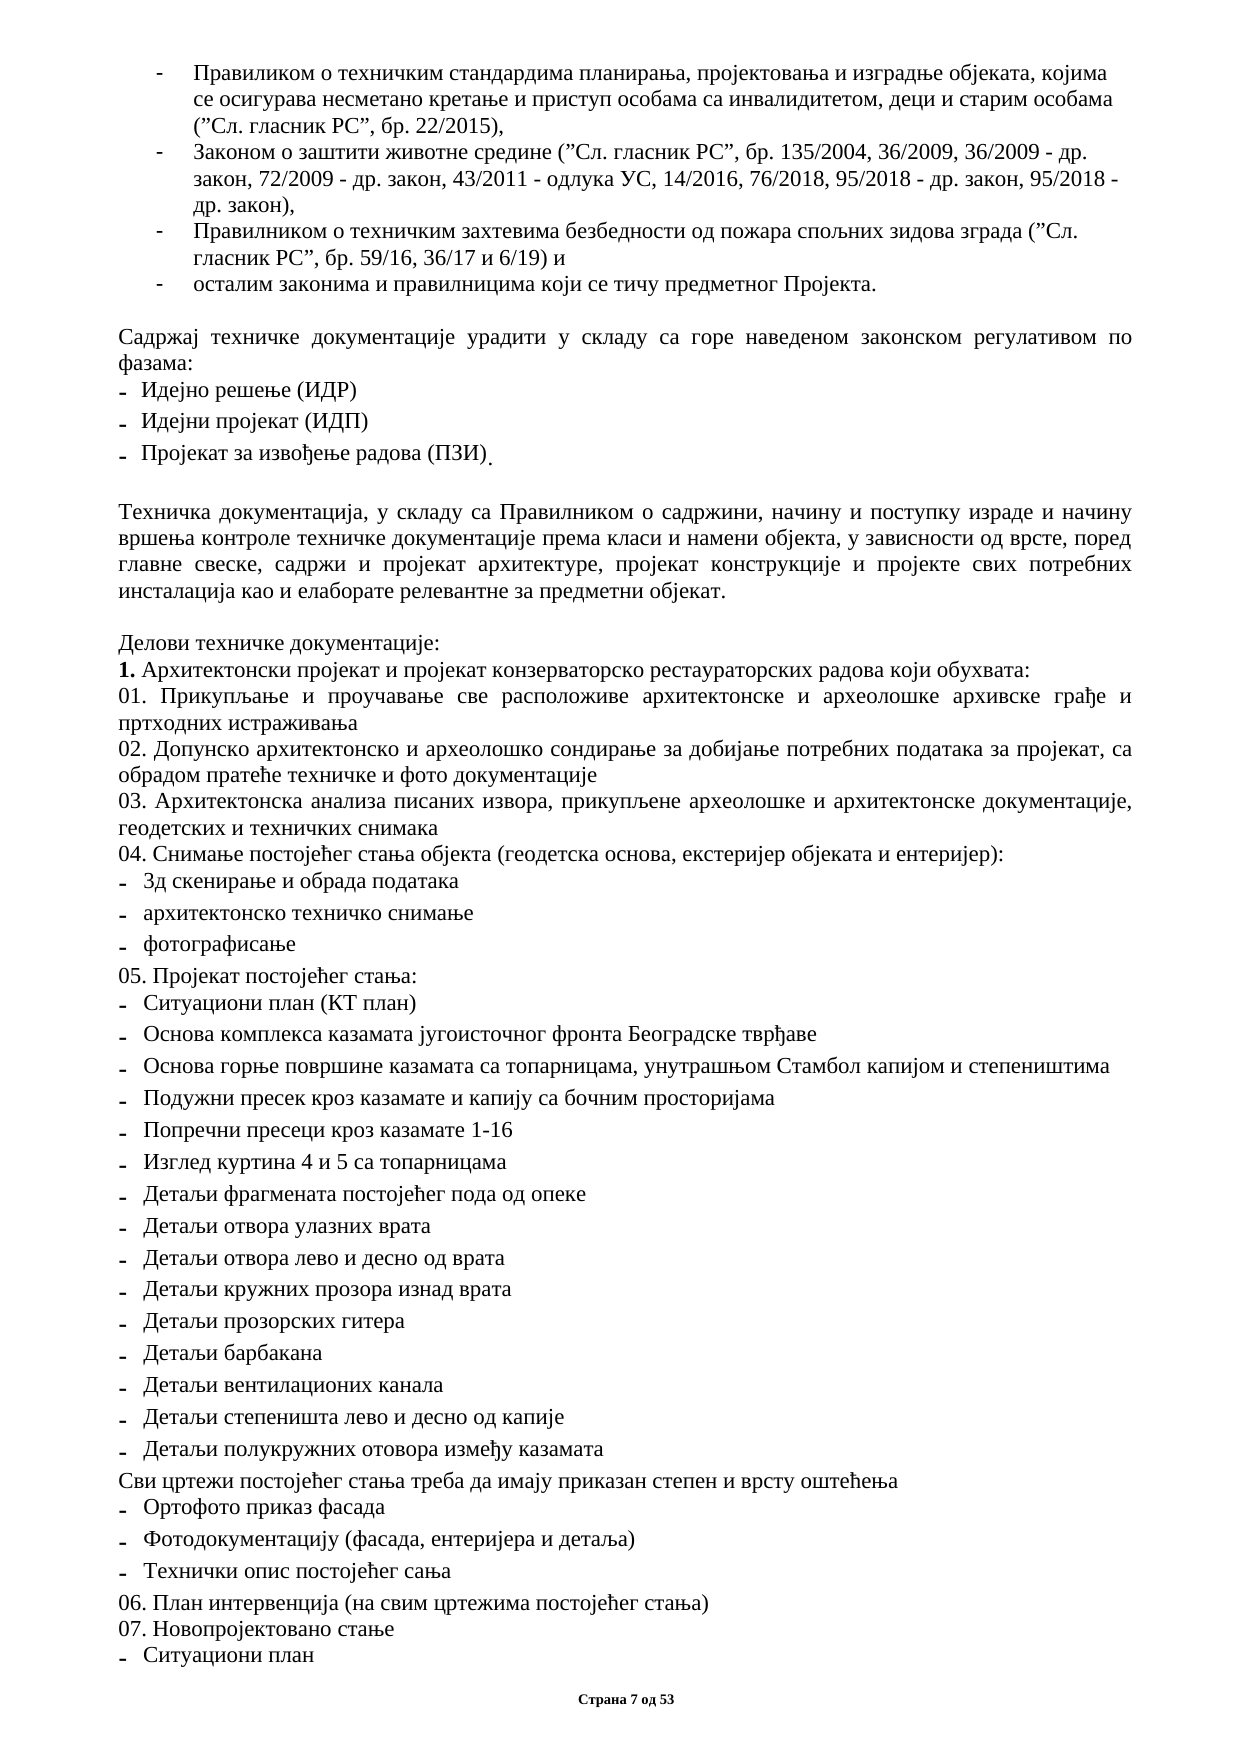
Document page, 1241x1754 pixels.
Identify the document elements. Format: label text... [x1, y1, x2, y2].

list Детаљи барбакана [118, 1339, 1134, 1371]
list Основа комплекса казамата југоисточног фронта Београдске тврђаве [118, 1021, 1134, 1052]
list Детаљи степеништа лево и десно од капије [118, 1403, 1134, 1435]
list Попречни пресеци кроз казамате 1-16 [118, 1116, 1134, 1148]
list Фотодокументацију (фасада, ентеријера и детаља) [118, 1525, 1134, 1557]
list Детаљи отвора лево и десно од врата [118, 1244, 1134, 1276]
list Ортофото приказ фасада [118, 1493, 1134, 1525]
list Подужни пресек кроз казамате и капију са бочним просторијама [118, 1084, 1134, 1116]
text Делови техничке документације: [118, 629, 1134, 656]
text 07. Новопројектовано стање [118, 1615, 1134, 1641]
list Правилником о техничким захтевима безбедности од пожара спољних зидова зграда (”Сл. гласник РС”, бр. 59/16, 36/17 и 6/19) и [156, 217, 1134, 270]
text 02. Допунско архитектонско и археолошко сондирање за добијање потребних података за пројекат, са обрадом пратеће техничке и фото документације [118, 735, 1134, 788]
list Детаљи отвора улазних врата [118, 1212, 1134, 1244]
text 04. Снимање постојећег стања објекта (геодетска основа, екстеријер објеката и ентеријер): [118, 840, 1134, 867]
list Детаљи полукружних отовора између казамата [118, 1435, 1134, 1467]
text Садржај техничке документације урадити у складу са горе наведеном законском регулативом по фазама: [118, 323, 1134, 376]
text Сви цртежи постојећег стања треба да имају приказан степен и врсту оштећења [118, 1467, 1134, 1493]
list Детаљи кружних прозора изнад врата [118, 1276, 1134, 1307]
list Идејни пројекат (ИДП) [118, 408, 1134, 439]
list 3д скенирање и обрада података [118, 867, 1134, 898]
list Технички опис постојећег сања [118, 1557, 1134, 1589]
list Ситуациони план (КТ план) [118, 989, 1134, 1021]
list Детаљи прозорских гитера [118, 1307, 1134, 1339]
list осталим законима и правилницима који се тичу предметног Пројекта. [156, 270, 1134, 297]
text 01. Прикупљање и проучавање све расположиве архитектонске и археолошке архивске грађе и пртходних истраживања [118, 682, 1134, 735]
text 06. План интервенција (на свим цртежима постојећег стања) [118, 1589, 1134, 1615]
text 1. Архитектонски пројекат и пројекат конзерваторско рестаураторских радова који обухвата: [118, 656, 1134, 682]
list архитектонско техничко снимање [118, 898, 1134, 930]
list Пројекат за извођење радова (ПЗИ). [118, 439, 1134, 471]
list Идејно решење (ИДР) [118, 376, 1134, 408]
list Законом о заштити животне средине (”Сл. гласник РС”, бр. 135/2004, 36/2009, 36/2009 - др. закон, 72/2009 - др. закон, 43/2011 - одлука УС, 14/2016, 76/2018, 95/2018 - др. закон, 95/2018 - др. закон), [156, 138, 1134, 217]
text 05. Пројекат постојећег стања: [118, 962, 1134, 989]
list Основа горње површине казамата са топарницама, унутрашњом Стамбол капијом и степеништима [118, 1052, 1134, 1084]
text Техничка документација, у складу са Правилником о садржини, начину и поступку израде и начину вршења контроле техничке документације према класи и намени објекта, у зависности од врсте, поред главне свеске, садржи и пројекат архитектуре, пројекат конструкције и пројекте свих потребних инсталација као и елаборате релевантне за предметни објекат. [118, 498, 1134, 603]
list Изглед куртина 4 и 5 са топарницама [118, 1148, 1134, 1180]
list фотографисање [118, 930, 1134, 962]
list Детаљи фрагмената постојећег пода од опеке [118, 1180, 1134, 1212]
list Детаљи вентилационих канала [118, 1371, 1134, 1403]
list Правиликом о техничким стандардима планирања, пројектовања и изградње објеката, којима се осигурава несметано кретање и приступ особама са инвалидитетом, деци и старим особама (”Сл. гласник РС”, бр. 22/2015), [156, 59, 1134, 138]
list Ситуациони план [118, 1641, 1134, 1673]
text 03. Архитектонска анализа писаних извора, прикупљене археолошке и архитектонске документације, геодетских и техничких снимака [118, 788, 1134, 840]
